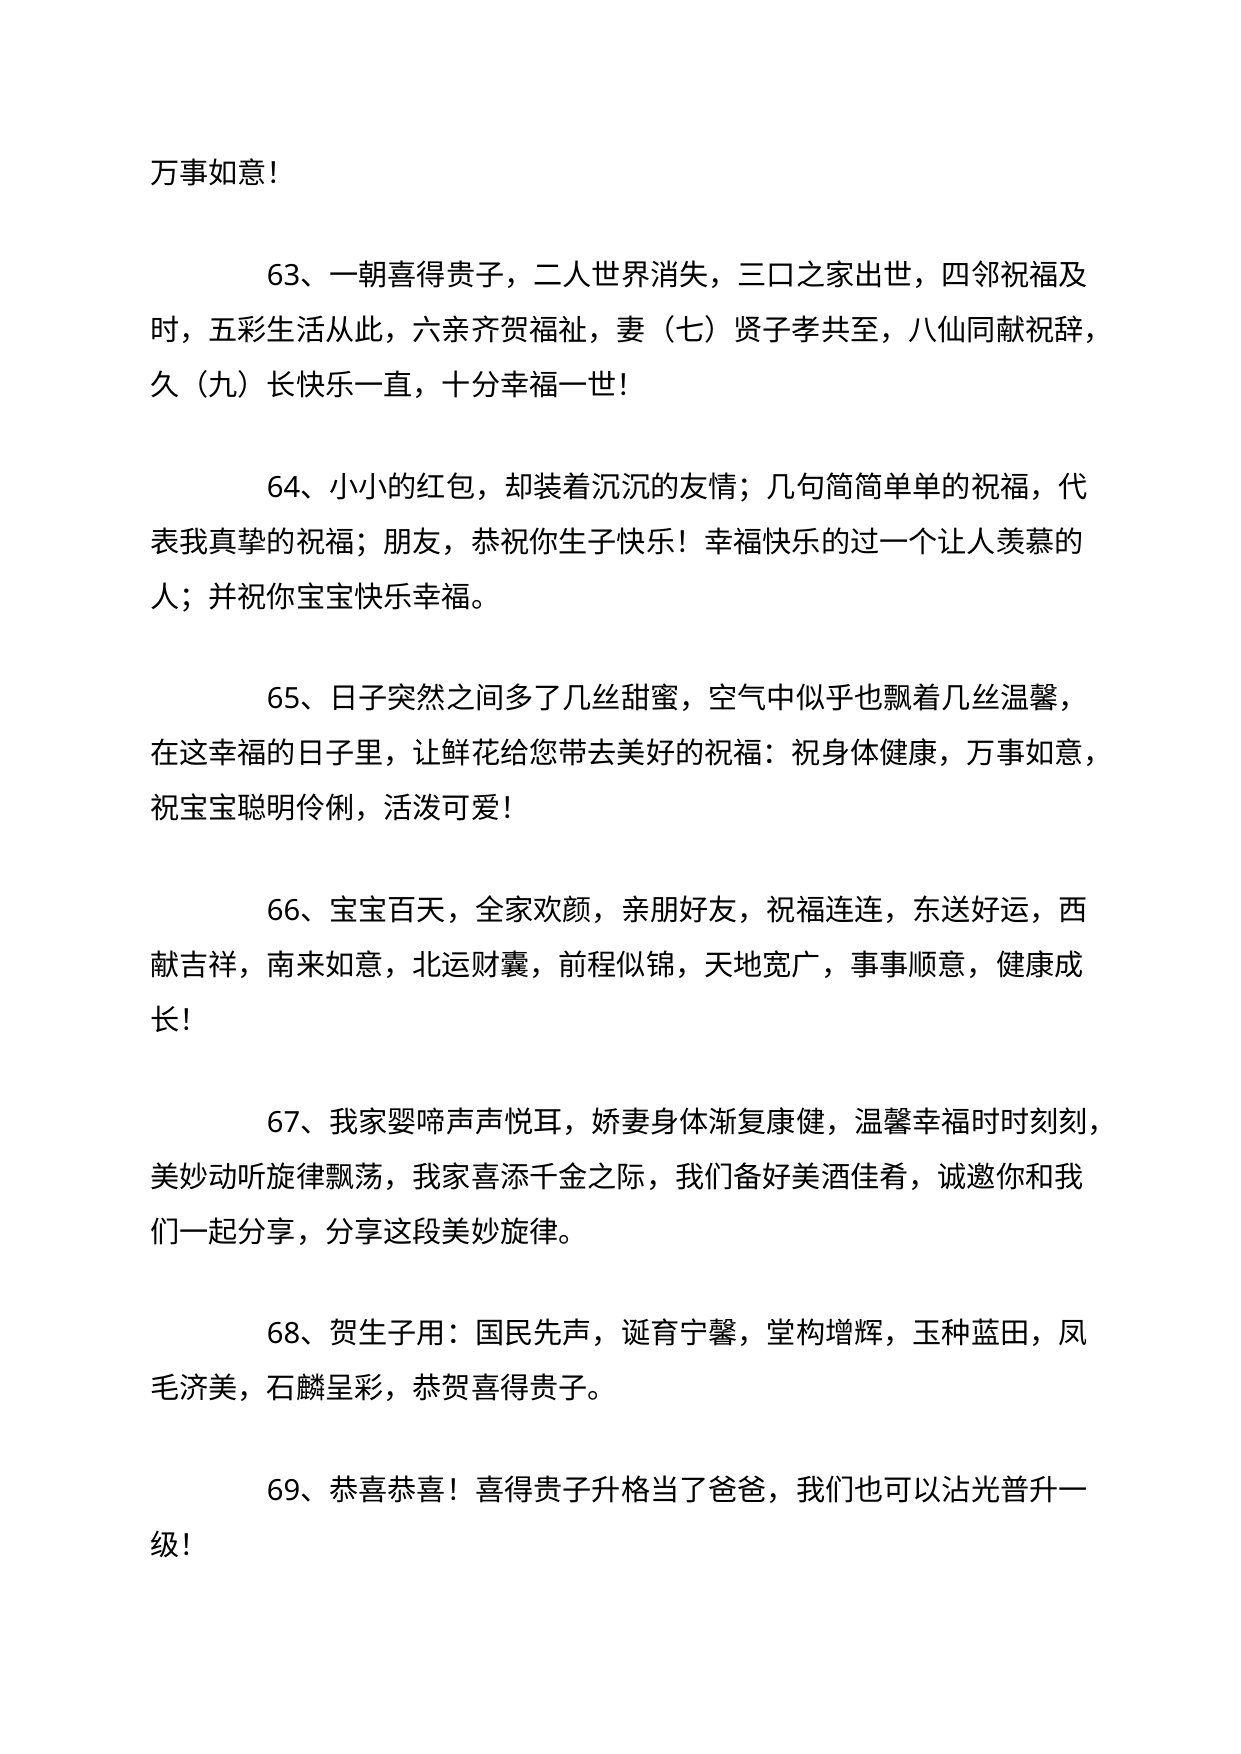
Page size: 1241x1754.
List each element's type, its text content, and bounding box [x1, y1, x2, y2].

text 65、日子突然之间多了几丝甜蜜，空气中似乎也飘着几丝温馨，在这幸福的日子里，让鲜花给您带去美好的祝福：祝身体健康，万事如意，祝宝宝聪明伶俐，活泼可爱！ [150, 675, 1090, 827]
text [150, 150, 1090, 192]
text 69、恭喜恭喜！喜得贵子升格当了爸爸，我们也可以沾光普升一级！ [150, 1467, 1090, 1564]
text 68、贺生子用：国民先声，诞育宁馨，堂构增辉，玉种蓝田，凤毛济美，石麟呈彩，恭贺喜得贵子。 [150, 1310, 1090, 1407]
text 66、宝宝百天，全家欢颜，亲朋好友，祝福连连，东送好运，西献吉祥，南来如意，北运财囊，前程似锦，天地宽广，事事顺意，健康成长！ [150, 887, 1090, 1039]
text 63、一朝喜得贵子，二人世界消失，三口之家出世，四邻祝福及时，五彩生活从此，六亲齐贺福祉，妻（七）贤子孝共至，八仙同献祝辞，久（九）长快乐一直，十分幸福一世！ [150, 252, 1090, 404]
text 67、我家婴啼声声悦耳，娇妻身体渐复康健，温馨幸福时时刻刻，美妙动听旋律飘荡，我家喜添千金之际，我们备好美酒佳肴，诚邀你和我们一起分享，分享这段美妙旋律。 [150, 1098, 1090, 1251]
text 64、小小的红包，却装着沉沉的友情；几句简简单单的祝福，代表我真挚的祝福；朋友，恭祝你生子快乐！幸福快乐的过一个让人羡慕的人；并祝你宝宝快乐幸福。 [150, 463, 1090, 616]
